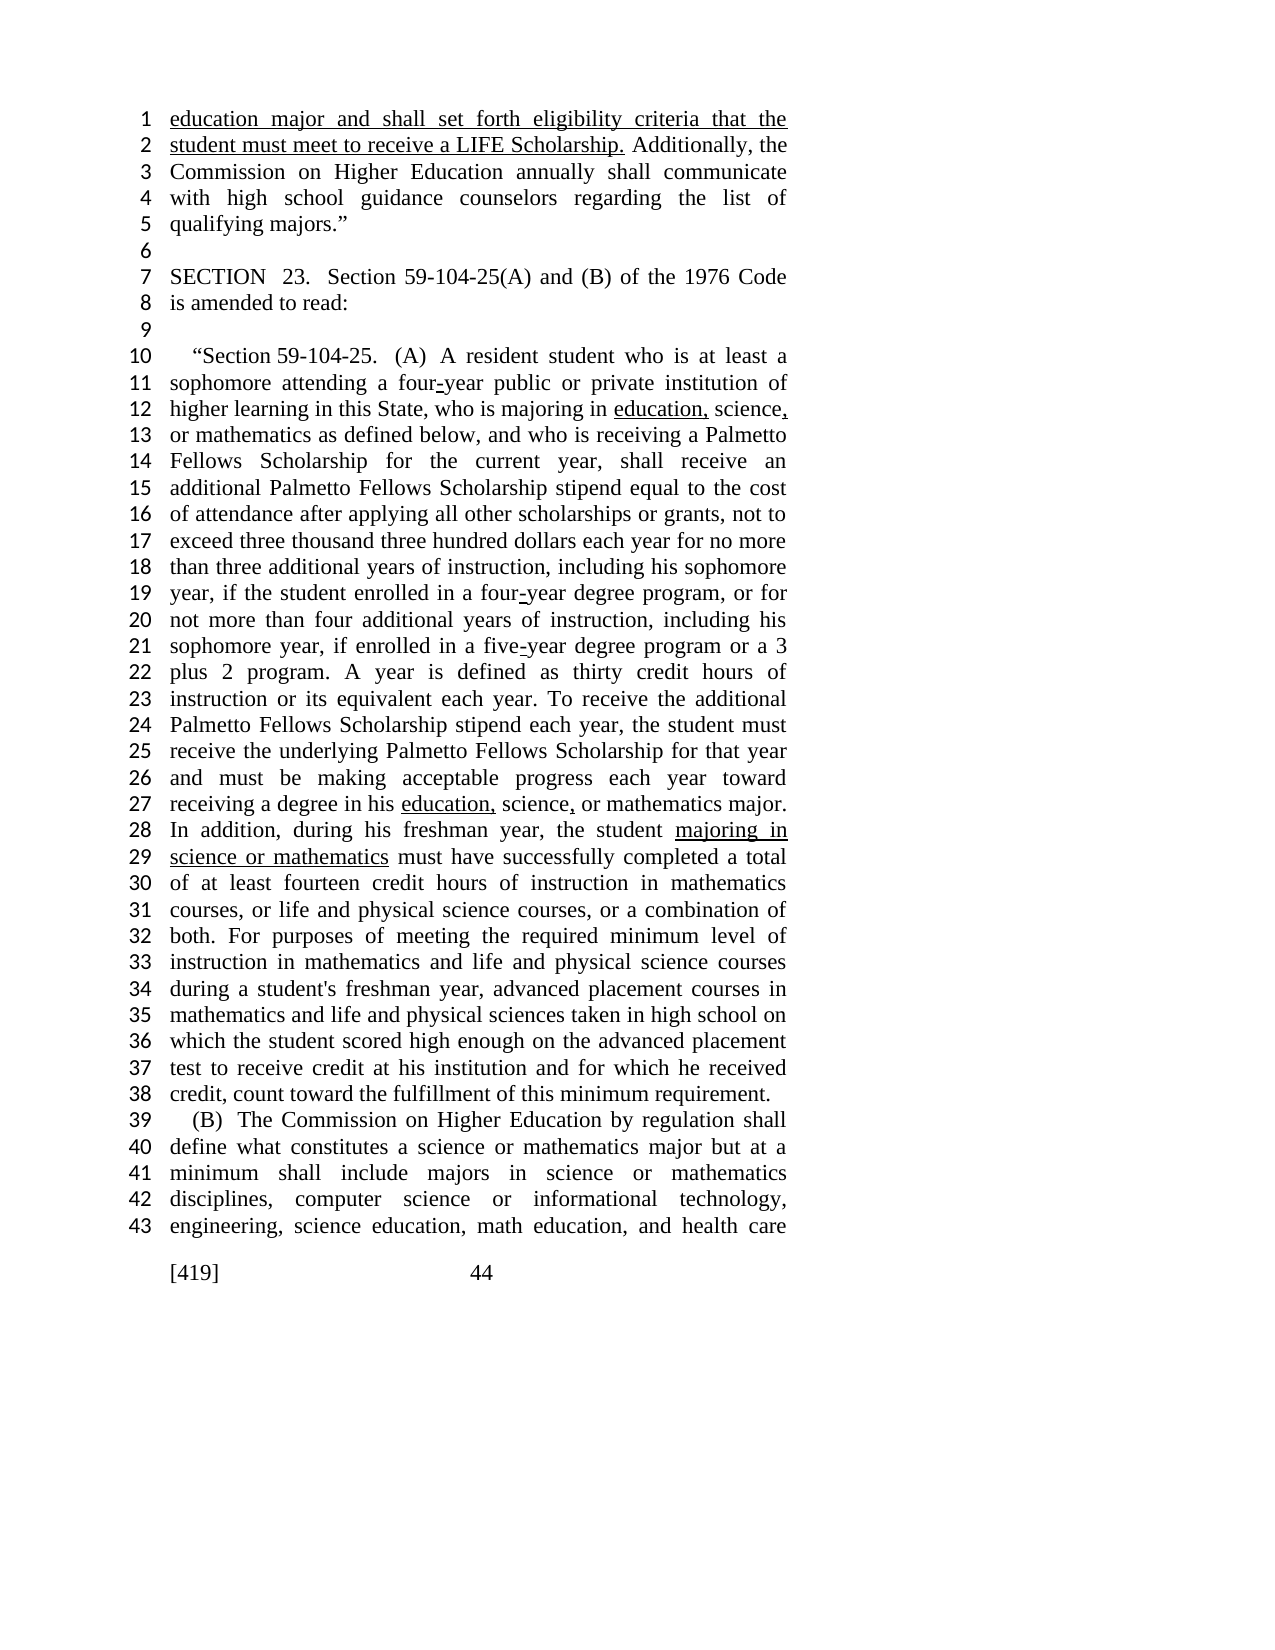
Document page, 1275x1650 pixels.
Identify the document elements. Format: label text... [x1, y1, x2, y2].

text “Section 59-104-25. (A) A resident student who is at least a sophomore attending a four-year public or private institution of higher learning in this State, who is majoring in education, science, or mathematics as defined below, and who is receiving a Palmetto Fellows Scholarship for the current year, shall receive an additional Palmetto Fellows Scholarship stipend equal to the cost of attendance after applying all other scholarships or grants, not to exceed three thousand three hundred dollars each year for no more than three additional years of instruction, including his sophomore year, if the student enrolled in a four-year degree program, or for not more than four additional years of instruction, including his sophomore year, if enrolled in a five-year degree program or a 3 plus 2 program. A year is defined as thirty credit hours of instruction or its equivalent each year. To receive the additional Palmetto Fellows Scholarship stipend each year, the student must receive the underlying Palmetto Fellows Scholarship for that year and must be making acceptable progress each year toward receiving a degree in his education, science, or mathematics major. In addition, during his freshman year, the student majoring in science or mathematics must have successfully completed a total of at least fourteen credit hours of instruction in mathematics courses, or life and physical science courses, or a combination of both. For purposes of meeting the required minimum level of instruction in mathematics and life and physical science courses during a student's freshman year, advanced placement courses in mathematics and life and physical sciences taken in high school on which the student scored high enough on the advanced placement test to receive credit at his institution and for which he received credit, count toward the fulfillment of this minimum requirement. [169, 342, 787, 1106]
text SECTION 23. Section 59-104-25(A) and (B) of the 1976 Code is amended to read: [169, 263, 787, 316]
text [169, 1106, 787, 1238]
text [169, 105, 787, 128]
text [169, 129, 787, 237]
